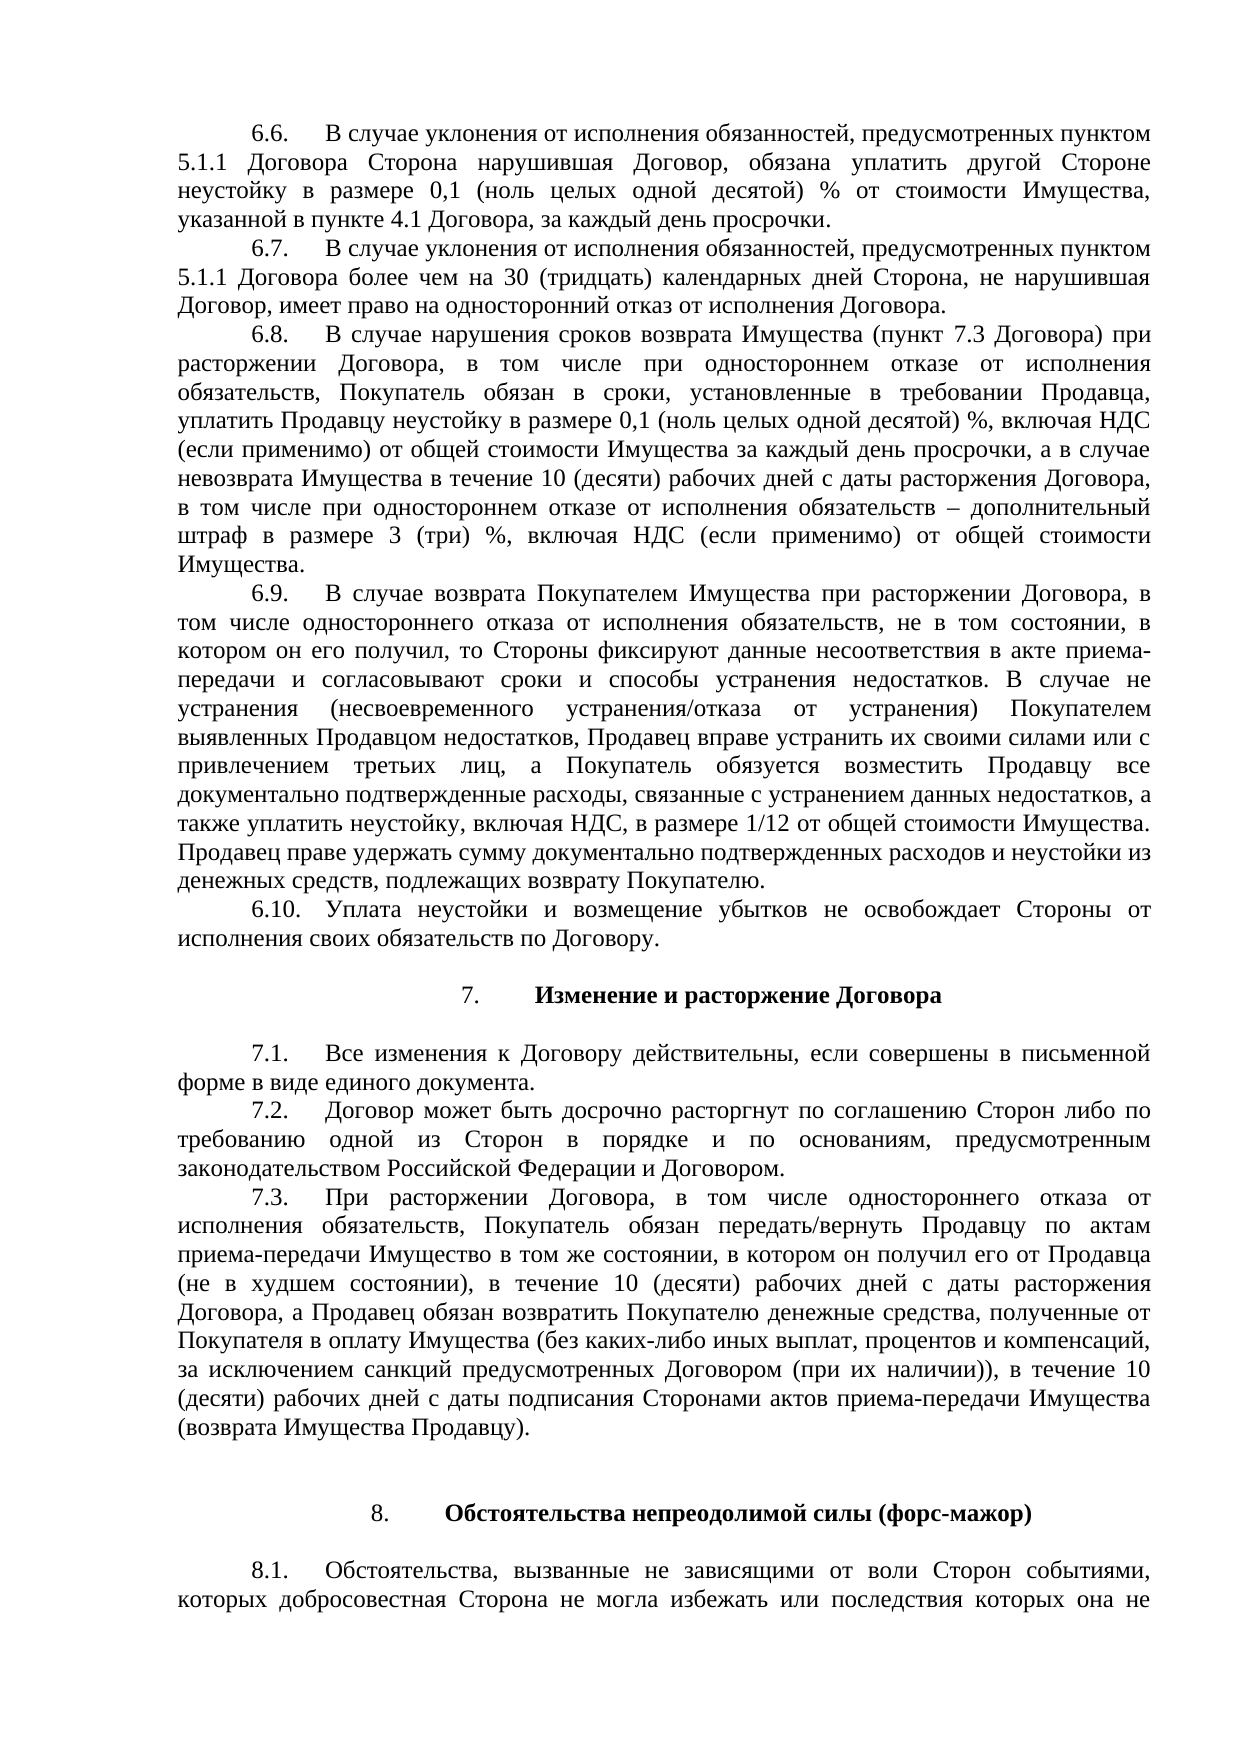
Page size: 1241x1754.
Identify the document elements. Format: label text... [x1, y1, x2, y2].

list Изменение и расторжение Договора [177, 981, 1152, 1009]
list В случае нарушения сроков возврата Имущества (пункт 7.3 Договора) при расторжении Договора, в том числе при одностороннем отказе от исполнения обязательств, Покупатель обязан в сроки, установленные в требовании Продавца, уплатить Продавцу неустойку в размере 0,1 (ноль целых одной десятой) %, включая НДС (если применимо) от общей стоимости Имущества за каждый день просрочки, а в случае невозврата Имущества в течение 10 (десяти) рабочих дней с даты расторжения Договора, в том числе при одностороннем отказе от исполнения обязательств – дополнительный штраф в размере 3 (три) %, включая НДС (если применимо) от общей стоимости Имущества. [177, 319, 1152, 578]
list В случае возврата Покупателем Имущества при расторжении Договора, в том числе одностороннего отказа от исполнения обязательств, не в том состоянии, в котором он его получил, то Стороны фиксируют данные несоответствия в акте приема-передачи и согласовывают сроки и способы устранения недостатков. В случае не устранения (несвоевременного устранения/отказа от устранения) Покупателем выявленных Продавцом недостатков, Продавец вправе устранить их своими силами или с привлечением третьих лиц, а Покупатель обязуется возместить Продавцу все документально подтвержденные расходы, связанные с устранением данных недостатков, а также уплатить неустойку, включая НДС, в размере 1/12 от общей стоимости Имущества. Продавец праве удержать сумму документально подтвержденных расходов и неустойки из денежных средств, подлежащих возврату Покупателю. [177, 578, 1152, 894]
list Все изменения к Договору действительны, если совершены в письменной форме в виде единого документа. [177, 1038, 1152, 1096]
list В случае уклонения от исполнения обязанностей, предусмотренных пунктом 5.1.1 Договора Сторона нарушившая Договор, обязана уплатить другой Стороне неустойку в размере 0,1 (ноль целых одной десятой) % от стоимости Имущества, указанной в пункте 4.1 Договора, за каждый день просрочки. [177, 118, 1152, 233]
list Обстоятельства непреодолимой силы (форс-мажор) [177, 1498, 1152, 1527]
list В случае уклонения от исполнения обязанностей, предусмотренных пунктом 5.1.1 Договора более чем на 30 (тридцать) календарных дней Сторона, не нарушившая Договор, имеет право на односторонний отказ от исполнения Договора. [177, 233, 1152, 319]
list Уплата неустойки и возмещение убытков не освобождает Стороны от исполнения своих обязательств по Договору. [177, 894, 1152, 952]
list Договор может быть досрочно расторгнут по соглашению Сторон либо по требованию одной из Сторон в порядке и по основаниям, предусмотренным законодательством Российской Федерации и Договором. [177, 1096, 1152, 1182]
list При расторжении Договора, в том числе одностороннего отказа от исполнения обязательств, Покупатель обязан передать/вернуть Продавцу по актам приема-передачи Имущество в том же состоянии, в котором он получил его от Продавца (не в худшем состоянии), в течение 10 (десяти) рабочих дней с даты расторжения Договора, а Продавец обязан возвратить Покупателю денежные средства, полученные от Покупателя в оплату Имущества (без каких-либо иных выплат, процентов и компенсаций, за исключением санкций предусмотренных Договором (при их наличии)), в течение 10 (десяти) рабочих дней с даты подписания Сторонами актов приема-передачи Имущества (возврата Имущества Продавцу). [177, 1182, 1152, 1441]
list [177, 1556, 1152, 1613]
